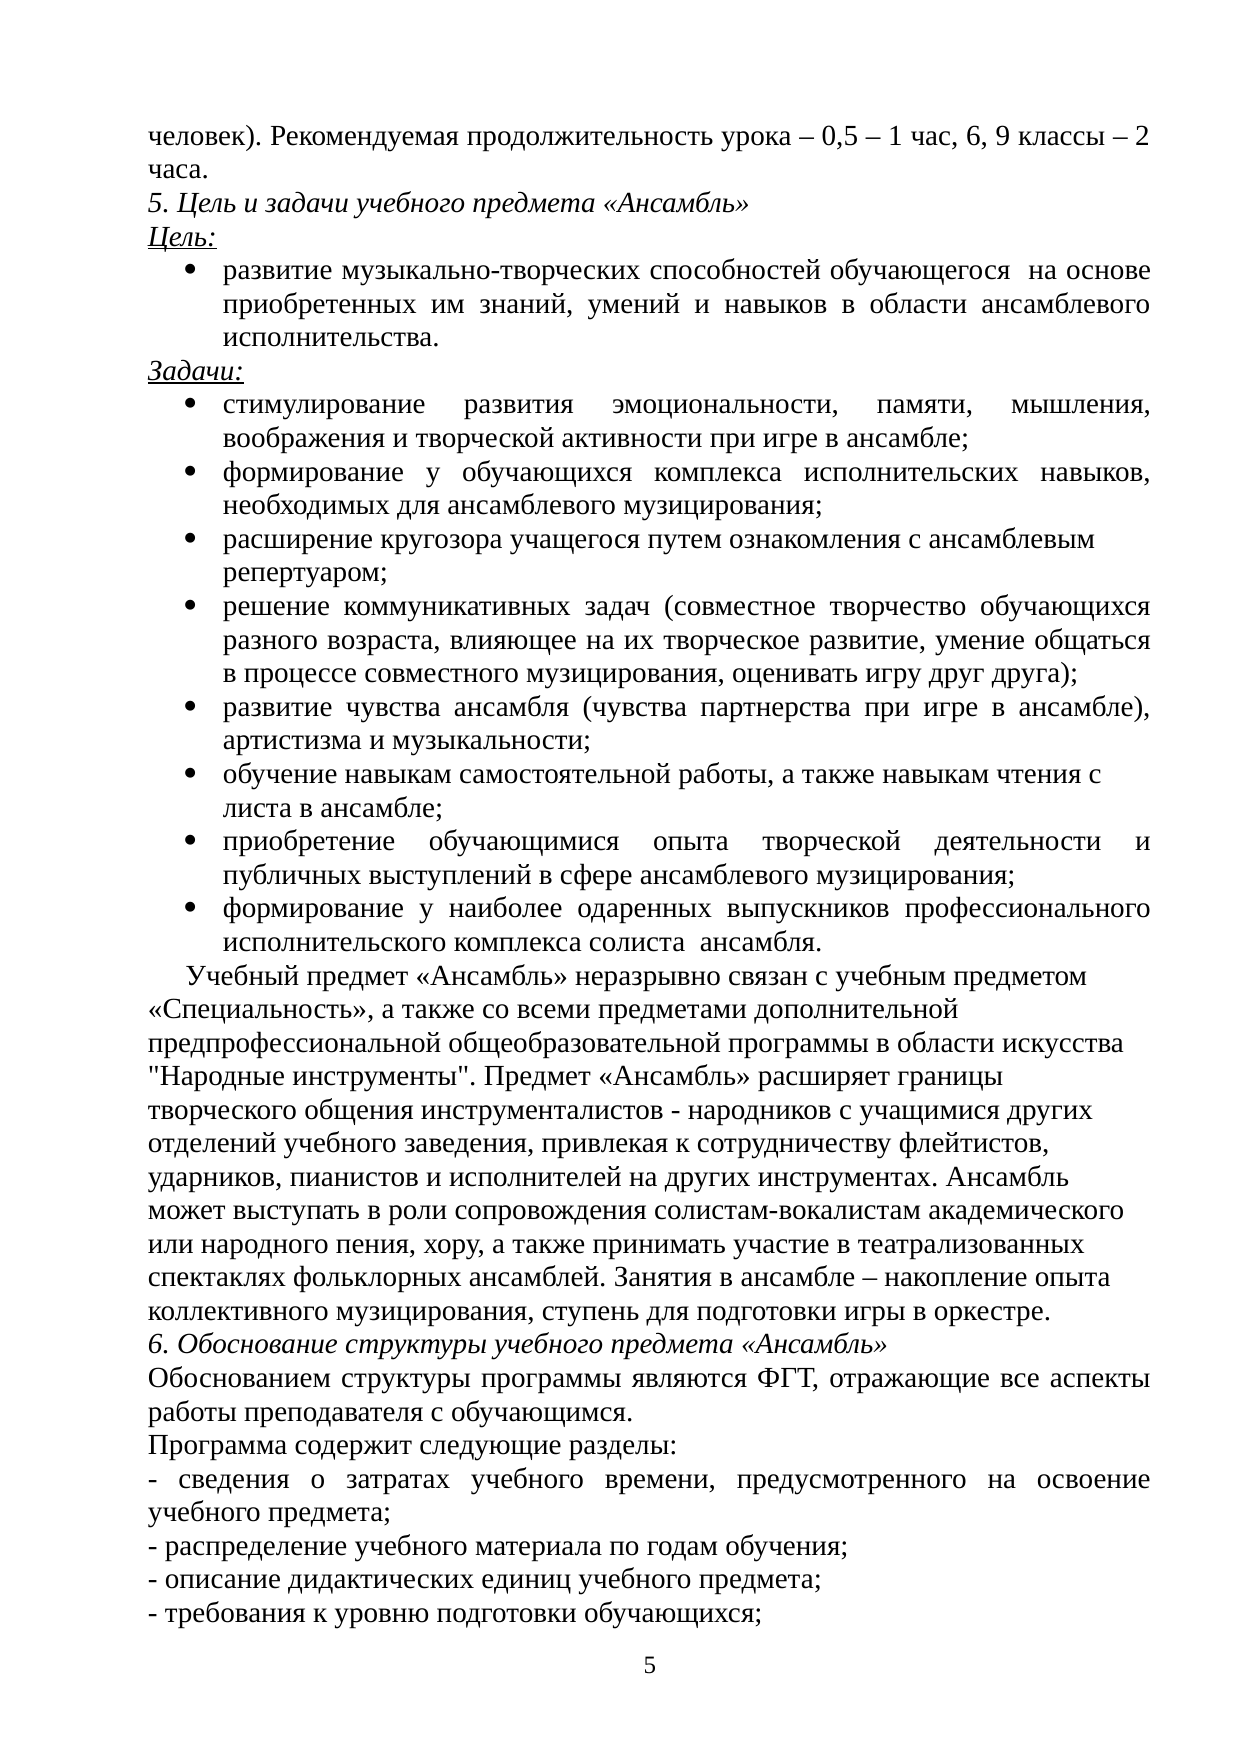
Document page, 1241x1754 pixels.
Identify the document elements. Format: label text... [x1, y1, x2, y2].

list стимулирование развития эмоциональности, памяти, мышления, воображения и творческой активности при игре в ансамбле; [185, 387, 1152, 454]
list расширение кругозора учащегося путем ознакомления с ансамблевым репертуаром; [185, 521, 1152, 588]
text - распределение учебного материала по годам обучения; [148, 1528, 1152, 1561]
text 6. Обоснование структуры учебного предмета «Ансамбль» [148, 1327, 1152, 1360]
text - требования к уровню подготовки обучающихся; [148, 1595, 1152, 1628]
list формирование у обучающихся комплекса исполнительских навыков, необходимых для ансамблевого музицирования; [185, 454, 1152, 521]
text 5. Цель и задачи учебного предмета «Ансамбль» [148, 185, 1152, 219]
list обучение навыкам самостоятельной работы, а также навыкам чтения с листа в ансамбле; [185, 756, 1152, 823]
text - описание дидактических единиц учебного предмета; [148, 1561, 1152, 1595]
text - сведения о затратах учебного времени, предусмотренного на освоение учебного предмета; [148, 1461, 1152, 1528]
list формирование у наиболее одаренных выпускников профессионального исполнительского комплекса солиста ансамбля. [185, 890, 1152, 958]
text Программа содержит следующие разделы: [148, 1427, 1152, 1461]
text Задачи: [148, 353, 1152, 387]
list приобретение обучающимися опыта творческой деятельности и публичных выступлений в сфере ансамблевого музицирования; [185, 823, 1152, 890]
text Учебный предмет «Ансамбль» неразрывно связан с учебным предметом «Специальность», а также со всеми предметами дополнительной предпрофессиональной общеобразовательной программы в области искусства "Народные инструменты". Предмет «Ансамбль» расширяет границы творческого общения инструменталистов - народников с учащимися других отделений учебного заведения, привлекая к сотрудничеству флейтистов, ударников, пианистов и исполнителей на других инструментах. Ансамбль может выступать в роли сопровождения солистам-вокалистам академического или народного пения, хору, а также принимать участие в театрализованных спектаклях фольклорных ансамблей. Занятия в ансамбле – накопление опыта коллективного музицирования, ступень для подготовки игры в оркестре. [148, 958, 1152, 1327]
text Цель: [148, 219, 1152, 252]
text Обоснованием структуры программы являются ФГТ, отражающие все аспекты работы преподавателя с обучающимся. [148, 1360, 1152, 1427]
list развитие чувства ансамбля (чувства партнерства при игре в ансамбле), артистизма и музыкальности; [185, 689, 1152, 756]
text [148, 118, 1152, 185]
list развитие музыкально-творческих способностей обучающегося на основе приобретенных им знаний, умений и навыков в области ансамблевого исполнительства. [185, 252, 1152, 353]
list решение коммуникативных задач (совместное творчество обучающихся разного возраста, влияющее на их творческое развитие, умение общаться в процессе совместного музицирования, оценивать игру друг друга); [185, 588, 1152, 689]
